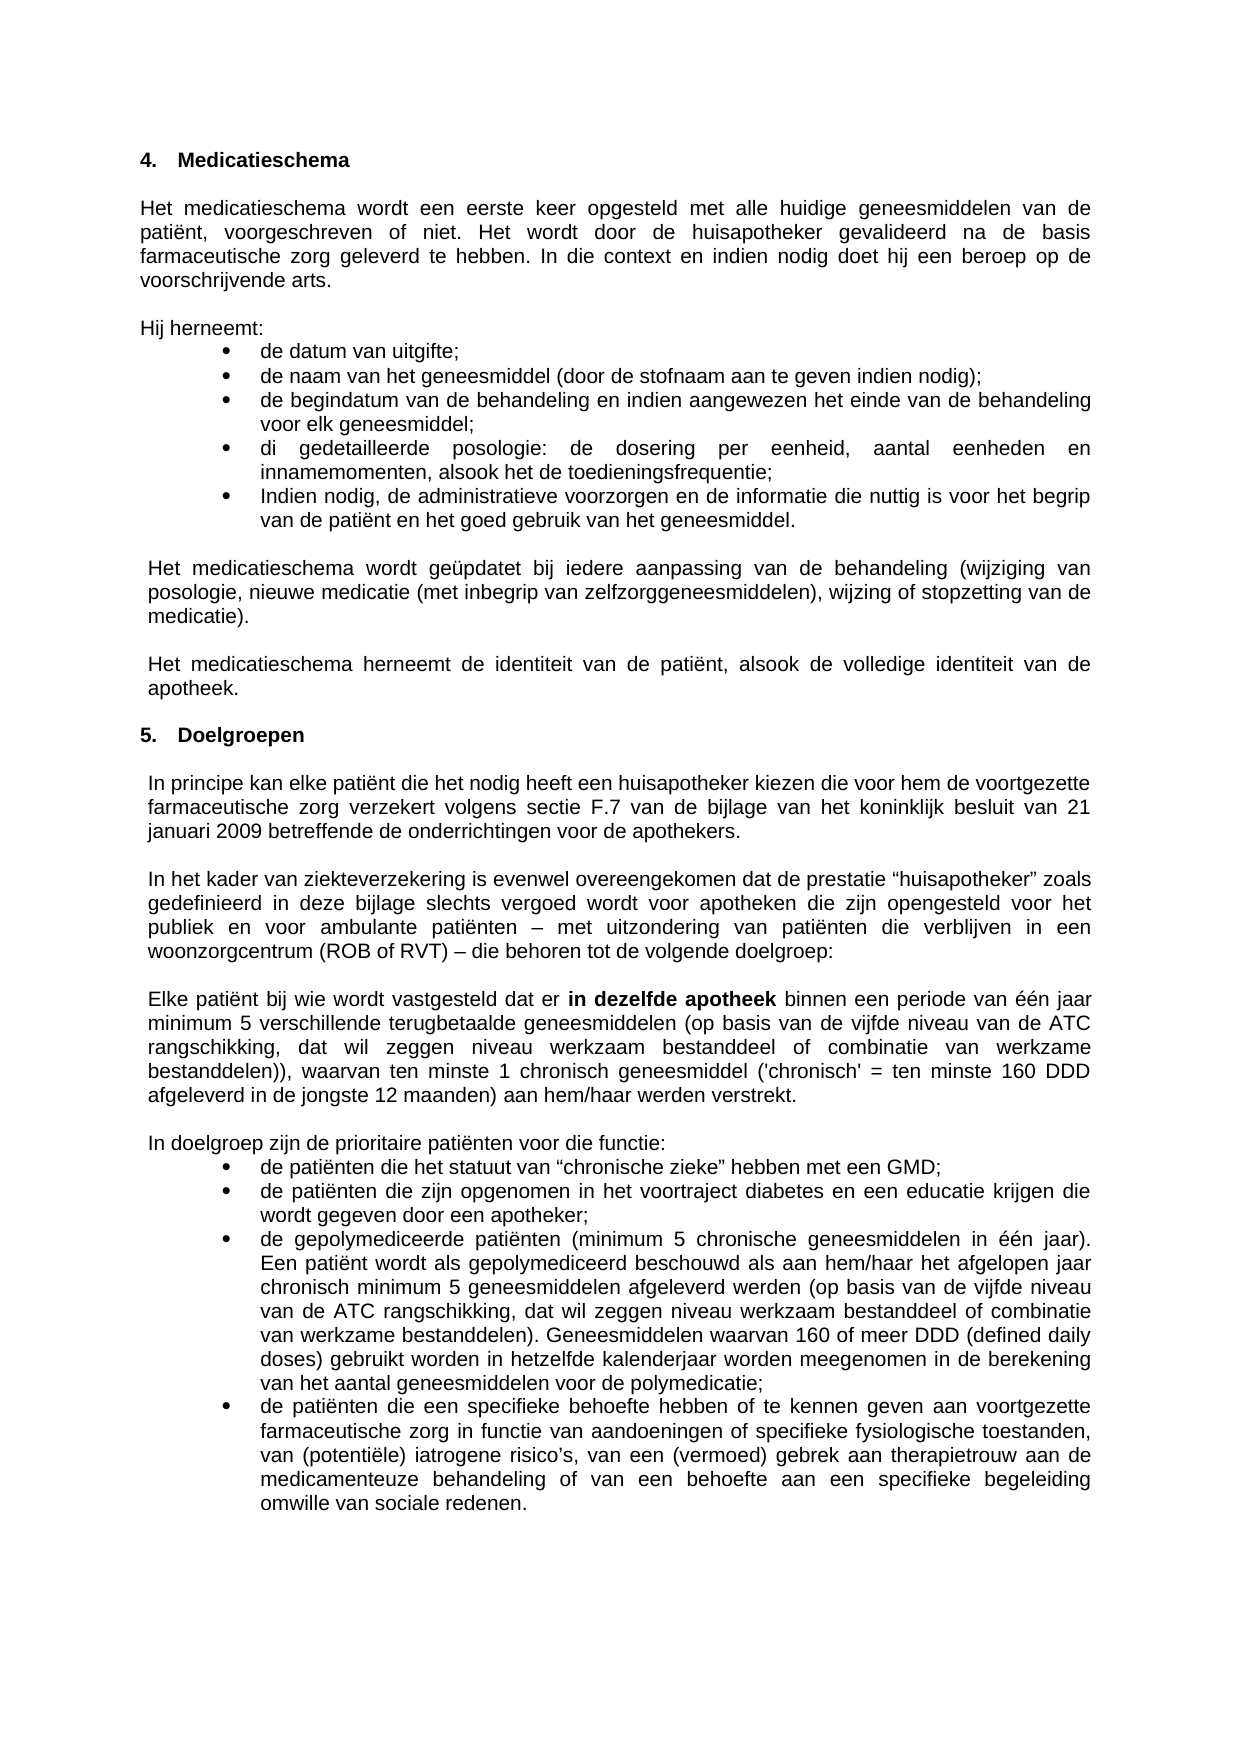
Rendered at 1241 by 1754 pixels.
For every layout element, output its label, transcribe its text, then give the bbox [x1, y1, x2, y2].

text In doelgroep zijn de prioritaire patiënten voor die functie: [148, 1131, 1092, 1154]
list Indien nodig, de administratieve voorzorgen en de informatie die nuttig is voor het begrip van de patiënt en het goed gebruik van het geneesmiddel. [223, 483, 1092, 532]
list Medicatieschema [140, 148, 1092, 172]
list di gedetailleerde posologie: de dosering per eenheid, aantal eenheden en innamemomenten, alsook het de toedieningsfrequentie; [223, 436, 1092, 483]
list de naam van het geneesmiddel (door de stofnaam aan te geven indien nodig); [223, 363, 1092, 387]
text Hij herneemt: [140, 315, 1092, 339]
list Doelgroepen [140, 723, 1092, 747]
text Het medicatieschema herneemt de identiteit van de patiënt, alsook de volledige identiteit van de apotheek. [148, 651, 1092, 699]
list de patiënten die het statuut van “chronische zieke” hebben met een GMD; [223, 1154, 1092, 1178]
text Het medicatieschema wordt een eerste keer opgesteld met alle huidige geneesmiddelen van de patiënt, voorgeschreven of niet. Het wordt door de huisapotheker gevalideerd na de basis farmaceutische zorg geleverd te hebben. In die context en indien nodig doet hij een beroep op de voorschrijvende arts. [140, 196, 1092, 291]
text Elke patiënt bij wie wordt vastgesteld dat er in dezelfde apotheek binnen een periode van één jaar minimum 5 verschillende terugbetaalde geneesmiddelen (op basis van de vijfde niveau van de ATC rangschikking, dat wil zeggen niveau werkzaam bestanddeel of combinatie van werkzame bestanddelen)), waarvan ten minste 1 chronisch geneesmiddel ('chronisch' = ten minste 160 DDD afgeleverd in de jongste 12 maanden) aan hem/haar werden verstrekt. [148, 987, 1092, 1107]
list de patiënten die zijn opgenomen in het voortraject diabetes en een educatie krijgen die wordt gegeven door een apotheker; [223, 1178, 1092, 1227]
text In principe kan elke patiënt die het nodig heeft een huisapotheker kiezen die voor hem de voortgezette farmaceutische zorg verzekert volgens sectie F.7 van de bijlage van het koninklijk besluit van 21 januari 2009 betreffende de onderrichtingen voor de apothekers. [148, 771, 1092, 843]
text Het medicatieschema wordt geüpdatet bij iedere aanpassing van de behandeling (wijziging van posologie, nieuwe medicatie (met inbegrip van zelfzorggeneesmiddelen), wijzing of stopzetting van de medicatie). [148, 556, 1092, 627]
text In het kader van ziekteverzekering is evenwel overeengekomen dat de prestatie “huisapotheker” zoals gedefinieerd in deze bijlage slechts vergoed wordt voor apotheken die zijn opengesteld voor het publiek en voor ambulante patiënten – met uitzondering van patiënten die verblijven in een woonzorgcentrum (ROB of RVT) – die behoren tot de volgende doelgroep: [148, 867, 1092, 963]
list de patiënten die een specifieke behoefte hebben of te kennen geven aan voortgezette farmaceutische zorg in functie van aandoeningen of specifieke fysiologische toestanden, van (potentiële) iatrogene risico’s, van een (vermoed) gebrek aan therapietrouw aan de medicamenteuze behandeling of van een behoefte aan een specifieke begeleiding omwille van sociale redenen. [223, 1394, 1092, 1514]
list de gepolymediceerde patiënten (minimum 5 chronische geneesmiddelen in één jaar). Een patiënt wordt als gepolymediceerd beschouwd als aan hem/haar het afgelopen jaar chronisch minimum 5 geneesmiddelen afgeleverd werden (op basis van de vijfde niveau van de ATC rangschikking, dat wil zeggen niveau werkzaam bestanddeel of combinatie van werkzame bestanddelen). Geneesmiddelen waarvan 160 of meer DDD (defined daily doses) gebruikt worden in hetzelfde kalenderjaar worden meegenomen in de berekening van het aantal geneesmiddelen voor de polymedicatie; [223, 1227, 1092, 1394]
list de begindatum van de behandeling en indien aangewezen het einde van de behandeling voor elk geneesmiddel; [223, 387, 1092, 436]
list de datum van uitgifte; [223, 339, 1092, 363]
